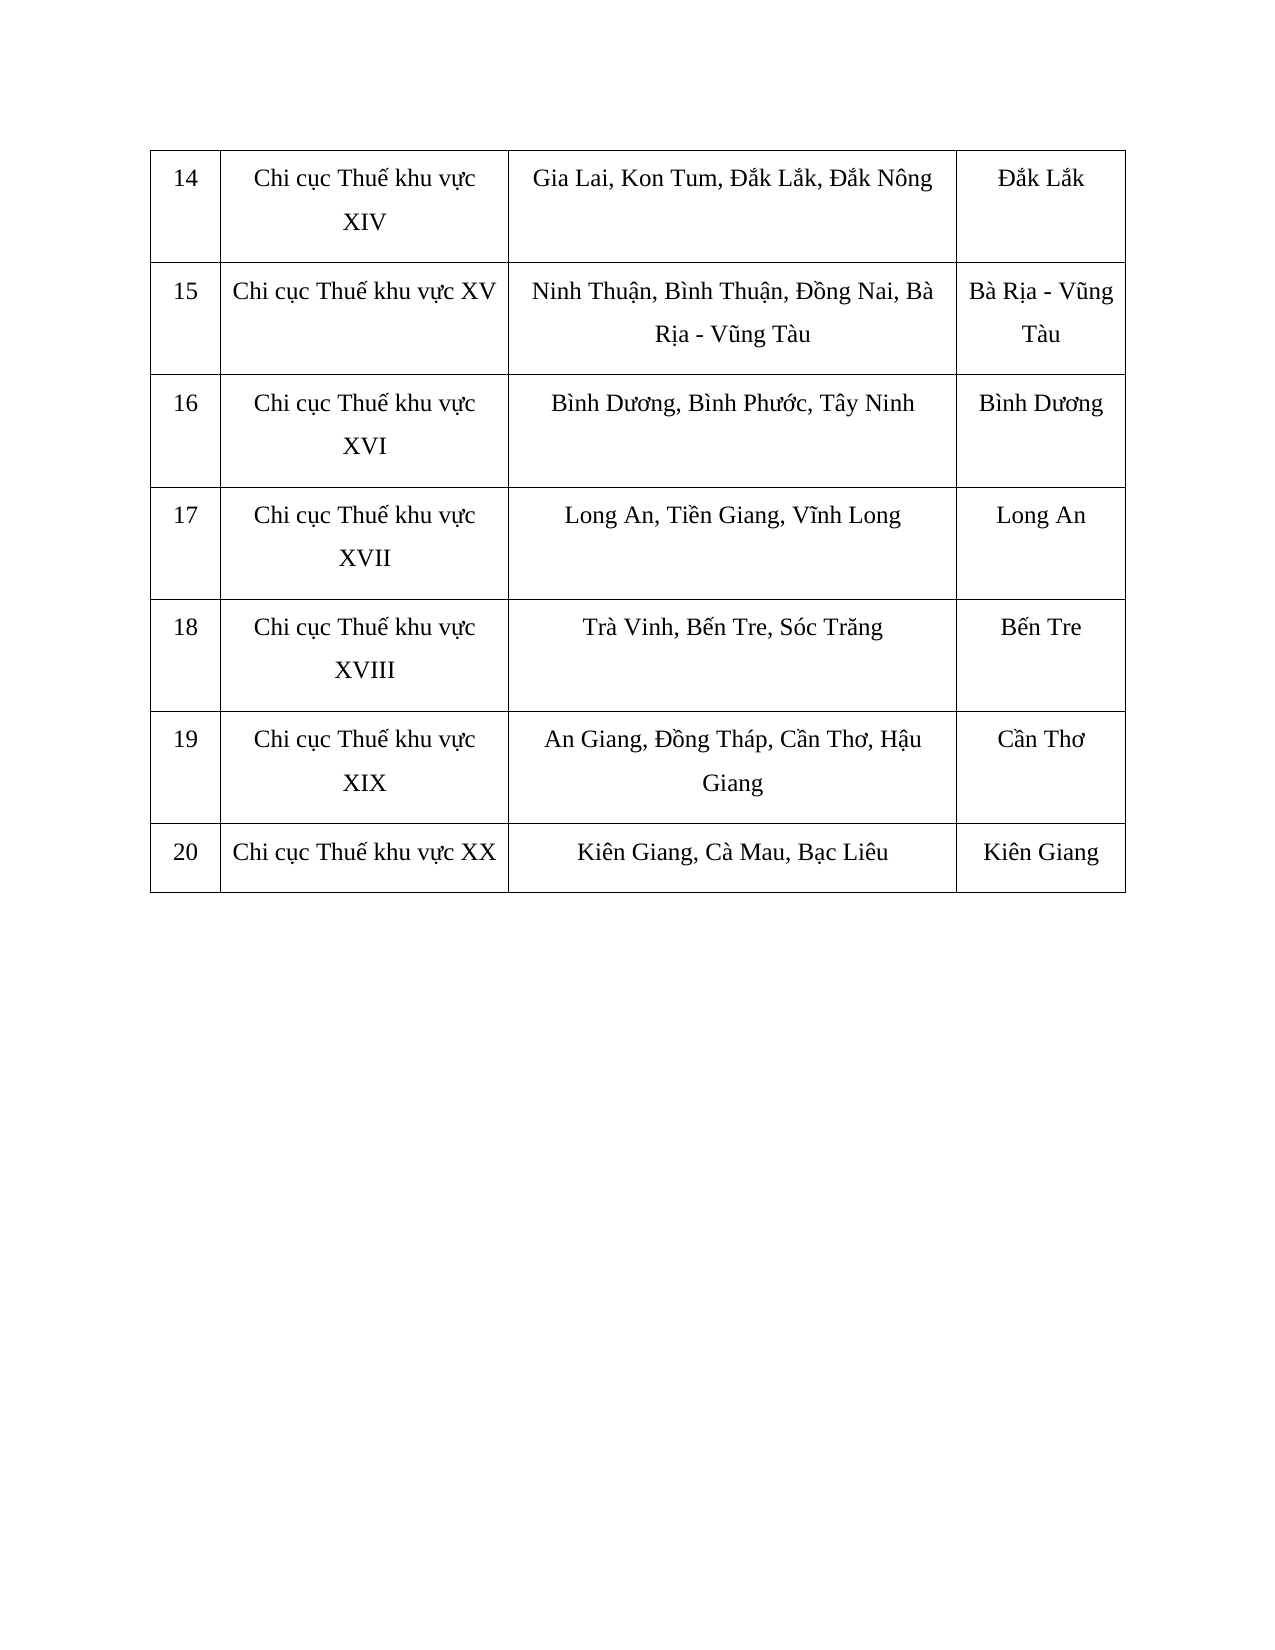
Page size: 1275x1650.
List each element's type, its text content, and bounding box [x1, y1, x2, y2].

table_cell 16 [151, 375, 220, 487]
table_cell An Giang, Đồng Tháp, Cần Thơ, Hậu Giang [509, 712, 956, 823]
table_cell 19 [151, 712, 220, 823]
table_cell Bình Dương [957, 375, 1125, 487]
table_cell 15 [151, 263, 220, 374]
table_cell Bình Dương, Bình Phước, Tây Ninh [509, 375, 956, 487]
table_cell Chi cục Thuế khu vực XVI [221, 375, 508, 487]
table_cell Chi cục Thuế khu vực XIX [221, 712, 508, 823]
table_cell Bến Tre [957, 600, 1125, 711]
table_cell Gia Lai, Kon Tum, Đắk Lắk, Đắk Nông [509, 151, 956, 262]
table_cell Chi cục Thuế khu vực XX [221, 824, 508, 892]
table_cell Chi cục Thuế khu vực XVIII [221, 600, 508, 711]
table_cell Đắk Lắk [957, 151, 1125, 262]
table_cell 14 [151, 151, 220, 262]
table_cell 20 [151, 824, 220, 892]
table_cell Cần Thơ [957, 712, 1125, 823]
table_cell Trà Vinh, Bến Tre, Sóc Trăng [509, 600, 956, 711]
table_cell Chi cục Thuế khu vực XV [221, 263, 508, 374]
table_cell Bà Rịa - Vũng Tàu [957, 263, 1125, 374]
table_cell 18 [151, 600, 220, 711]
table_cell Kiên Giang [957, 824, 1125, 892]
table_cell Long An [957, 488, 1125, 599]
table_cell 17 [151, 488, 220, 599]
table_cell Ninh Thuận, Bình Thuận, Đồng Nai, Bà Rịa - Vũng Tàu [509, 263, 956, 374]
table_cell Long An, Tiền Giang, Vĩnh Long [509, 488, 956, 599]
table_cell Chi cục Thuế khu vực XVII [221, 488, 508, 599]
table_cell Chi cục Thuế khu vực XIV [221, 151, 508, 262]
table_cell Kiên Giang, Cà Mau, Bạc Liêu [509, 824, 956, 892]
